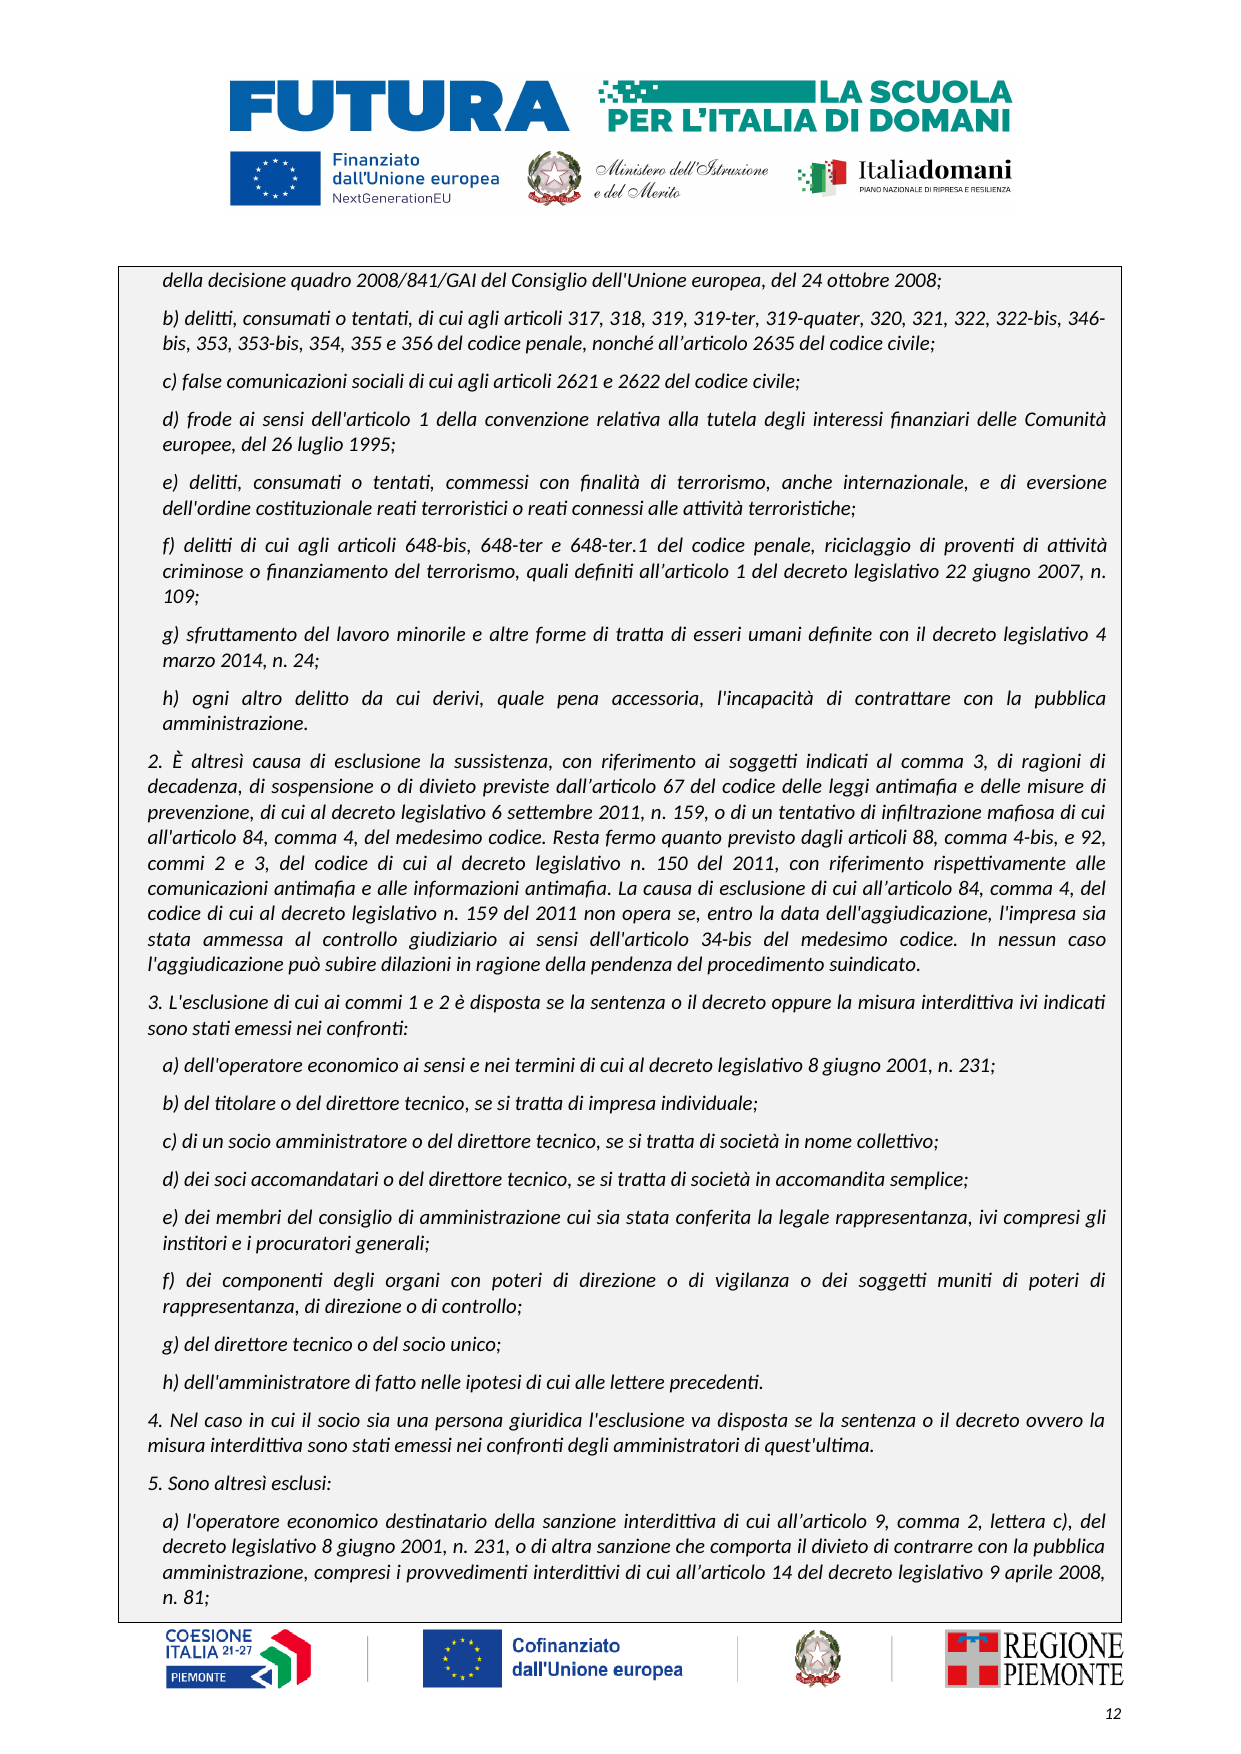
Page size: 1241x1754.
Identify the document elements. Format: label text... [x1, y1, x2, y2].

picture [157, 1618, 1144, 1702]
picture [223, 73, 1018, 214]
